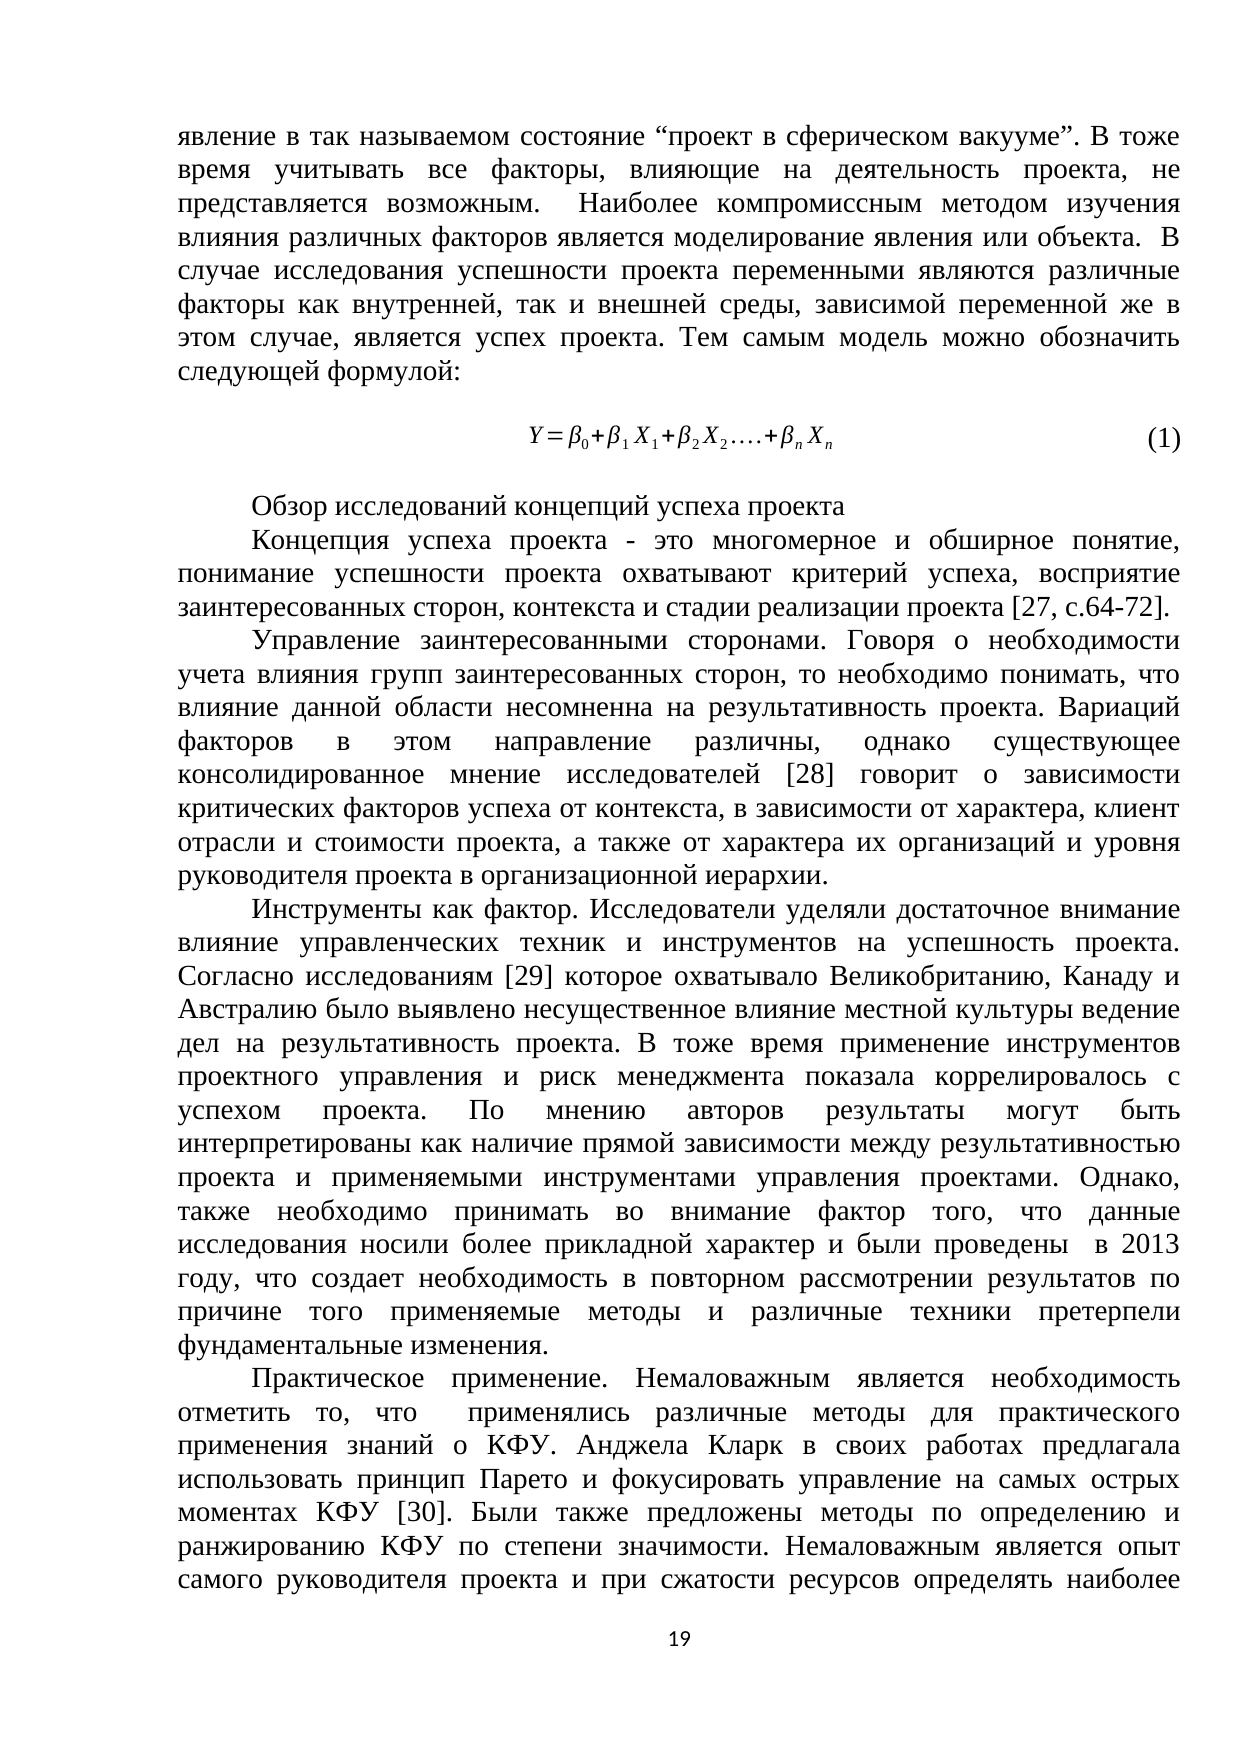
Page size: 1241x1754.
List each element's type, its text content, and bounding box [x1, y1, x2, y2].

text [177, 1360, 1181, 1595]
text Управление заинтересованными сторонами. Говоря о необходимости учета влияния групп заинтересованных сторон, то необходимо понимать, что влияние данной области несомненна на результативность проекта. Вариаций факторов в этом направление различны, однако существующее консолидированное мнение исследователей [28] говорит о зависимости критических факторов успеха от контекста, в зависимости от характера, клиент отрасли и стоимости проекта, а также от характера их организаций и уровня руководителя проекта в организационной иерархии. [177, 622, 1181, 891]
text Концепция успеха проекта - это многомерное и обширное понятие, понимание успешности проекта охватывают критерий успеха, восприятие заинтересованных сторон, контекста и стадии реализации проекта [27, с.64-72]. [177, 522, 1181, 622]
text (1) [177, 420, 1181, 455]
text Инструменты как фактор. Исследователи уделяли достаточное внимание влияние управленческих техник и инструментов на успешность проекта. Согласно исследованиям [29] которое охватывало Великобританию, Канаду и Австралию было выявлено несущественное влияние местной культуры ведение дел на результативность проекта. В тоже время применение инструментов проектного управления и риск менеджмента показала коррелировалось с успехом проекта. По мнению авторов результаты могут быть интерпретированы как наличие прямой зависимости между результативностью проекта и применяемыми инструментами управления проектами. Однако, также необходимо принимать во внимание фактор того, что данные исследования носили более прикладной характер и были проведены в 2013 году, что создает необходимость в повторном рассмотрении результатов по причине того применяемые методы и различные техники претерпели фундаментальные изменения. [177, 891, 1181, 1360]
text Обзор исследований концепций успеха проекта [177, 488, 1181, 522]
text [177, 118, 1181, 386]
